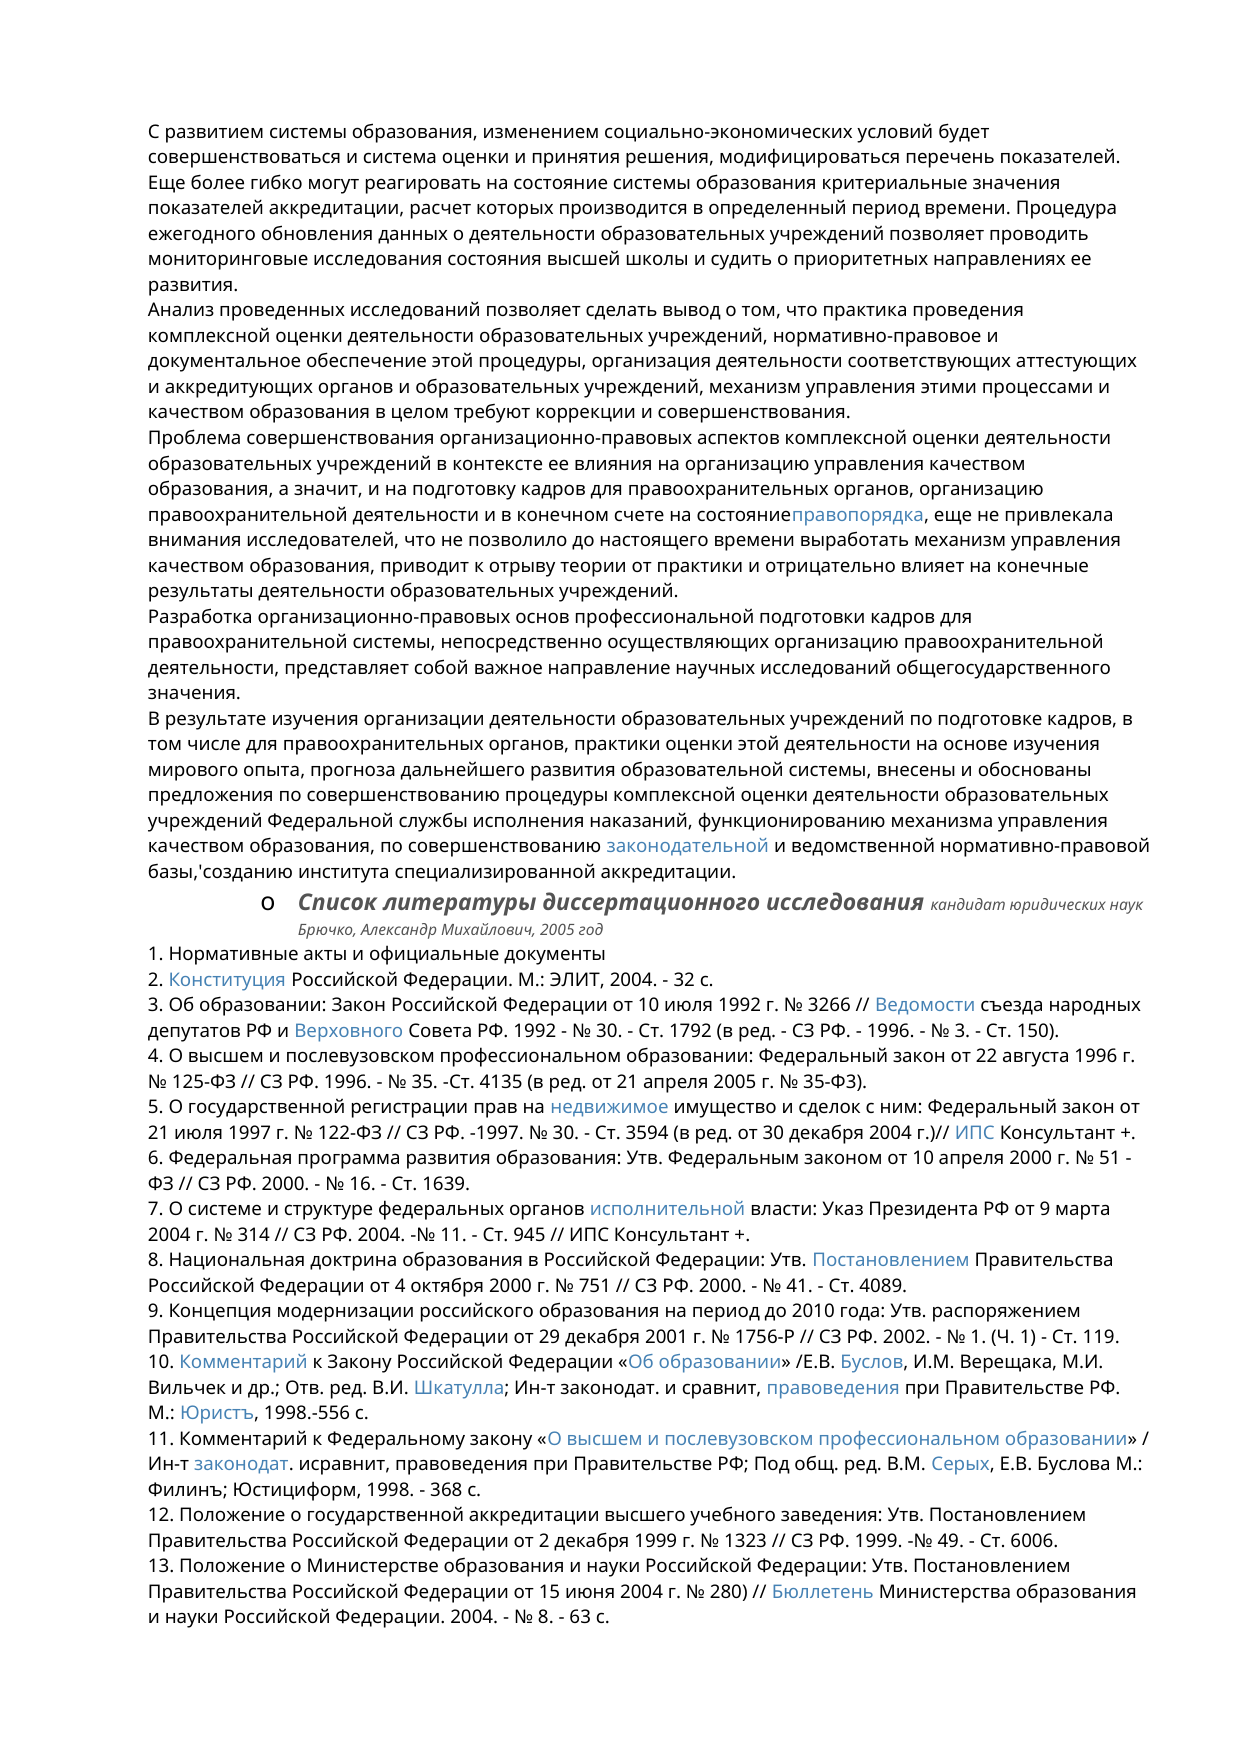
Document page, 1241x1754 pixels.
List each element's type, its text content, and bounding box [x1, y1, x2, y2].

subtitle Список литературы диссертационного исследования кандидат юридических наук Брючко, Александр Михайлович, 2005 год [260, 884, 1152, 940]
